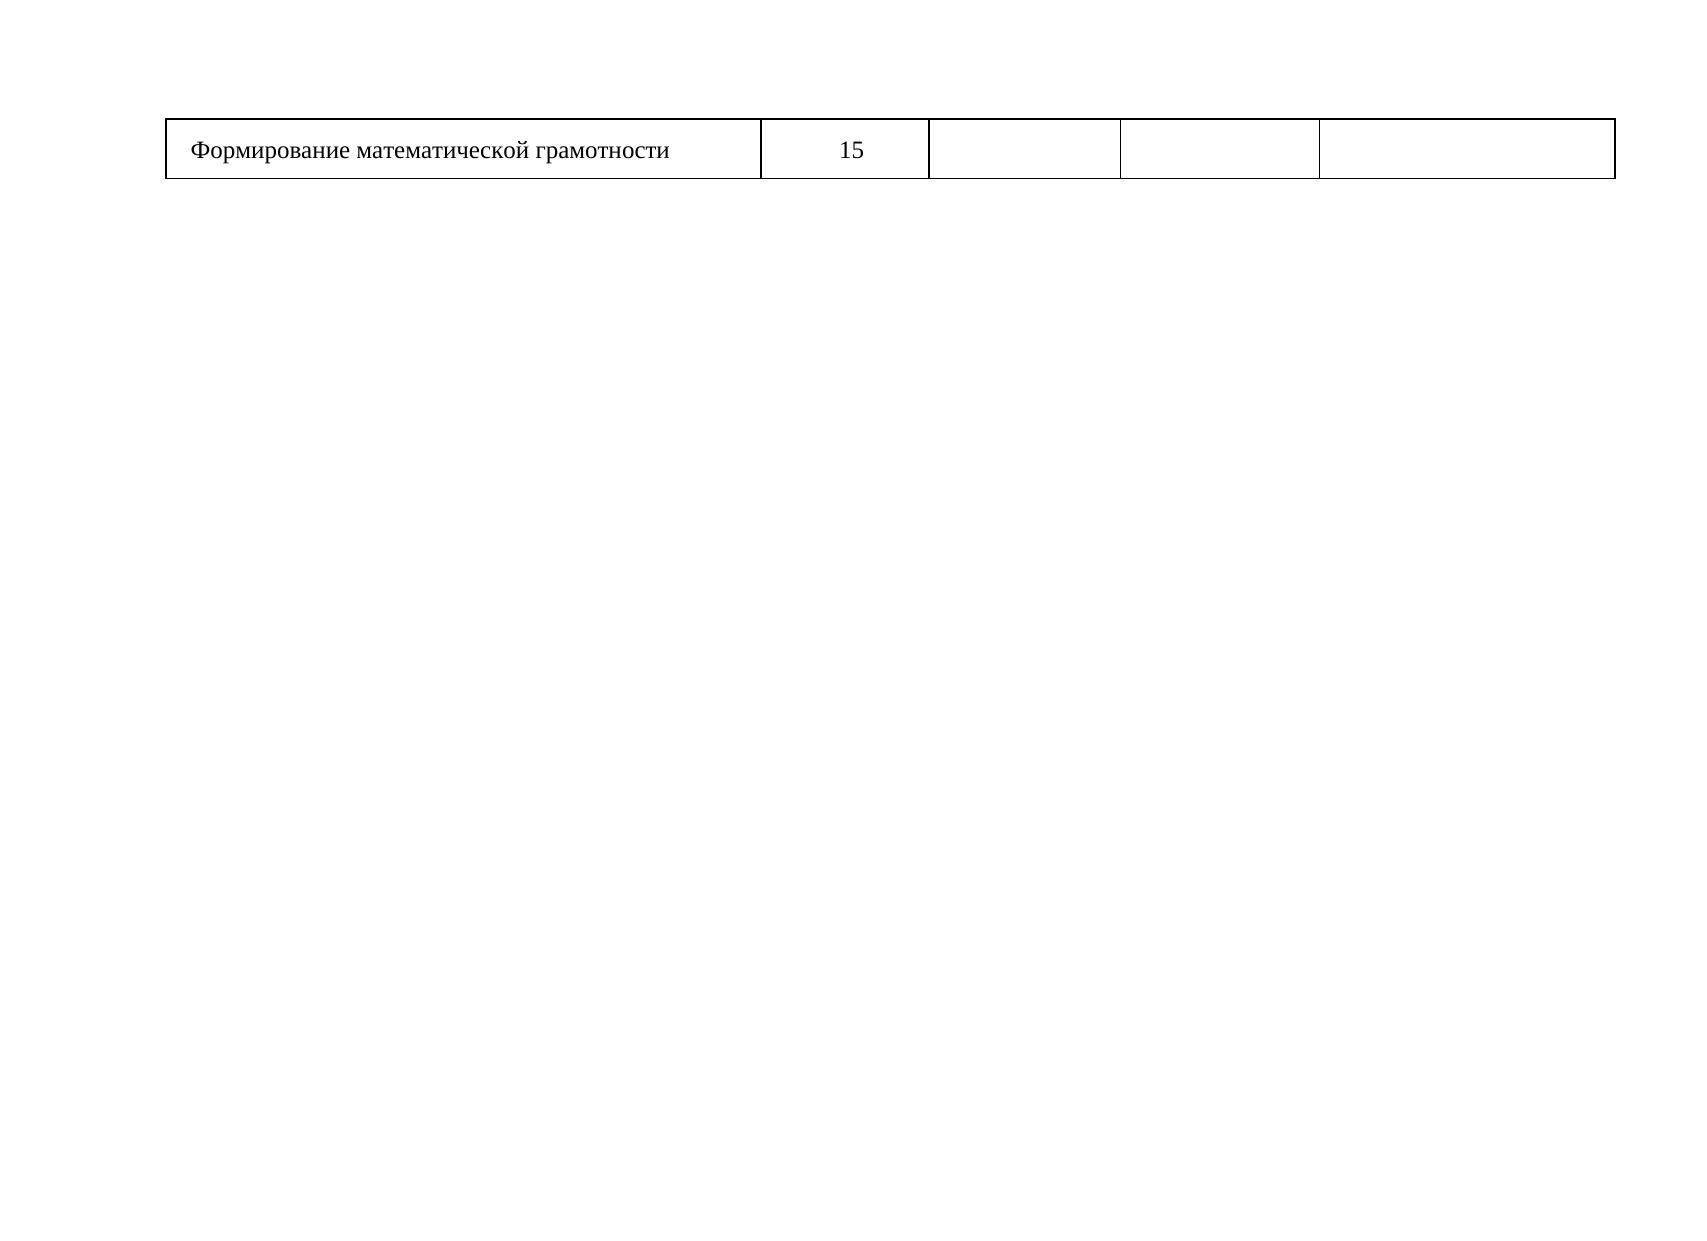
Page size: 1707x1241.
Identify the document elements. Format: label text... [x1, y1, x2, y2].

table_cell [1320, 120, 1614, 178]
table_cell [1121, 120, 1319, 178]
table_cell 15 [762, 120, 928, 178]
table_cell [930, 120, 1120, 178]
table_cell Формирование математической грамотности [167, 120, 760, 178]
